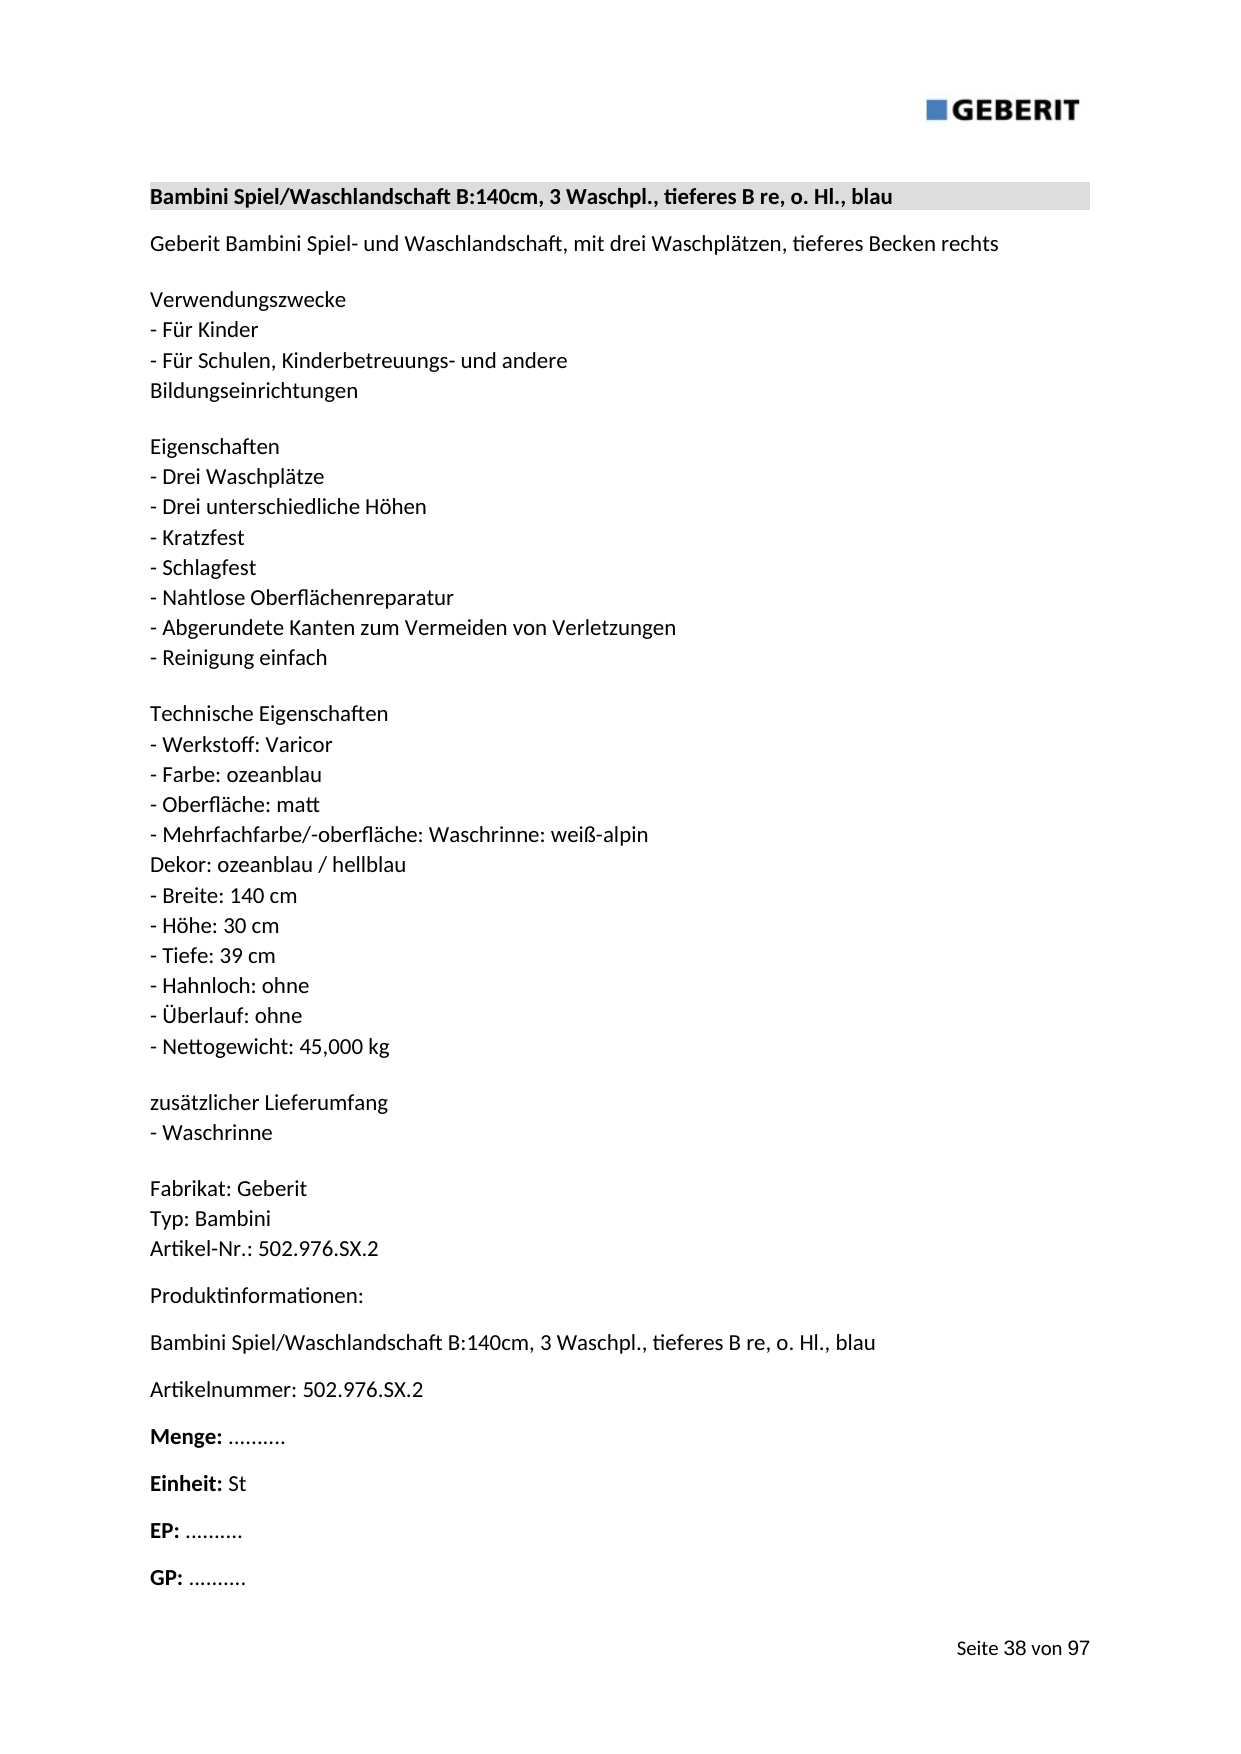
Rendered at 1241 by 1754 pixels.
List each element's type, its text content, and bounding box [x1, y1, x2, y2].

text Artikelnummer: 502.976.SX.2 [150, 1375, 1090, 1403]
text GP: .......... [150, 1563, 1090, 1591]
text Einheit: St [150, 1469, 1090, 1497]
text Menge: .......... [150, 1422, 1090, 1450]
text EP: .......... [150, 1516, 1090, 1544]
text Produktinformationen: [150, 1281, 1090, 1309]
text Geberit Bambini Spiel- und Waschlandschaft, mit drei Waschplätzen, tieferes Becken rechts Verwendungszwecke - Für Kinder - Für Schulen, Kinderbetreuungs- und andere Bildungseinrichtungen Eigenschaften - Drei Waschplätze - Drei unterschiedliche Höhen - Kratzfest - Schlagfest - Nahtlose Oberflächenreparatur - Abgerundete Kanten zum Vermeiden von Verletzungen - Reinigung einfach Technische Eigenschaften - Werkstoff: Varicor - Farbe: ozeanblau - Oberfläche: matt - Mehrfachfarbe/-oberfläche: Waschrinne: weiß-alpin Dekor: ozeanblau / hellblau - Breite: 140 cm - Höhe: 30 cm - Tiefe: 39 cm - Hahnloch: ohne - Überlauf: ohne - Nettogewicht: 45,000 kg zusätzlicher Lieferumfang - Waschrinne Fabrikat: Geberit Typ: Bambini Artikel-Nr.: 502.976.SX.2 [150, 229, 1090, 1262]
picture [915, 75, 1091, 146]
text Bambini Spiel/Waschlandschaft B:140cm, 3 Waschpl., tieferes B re, o. Hl., blau [150, 1328, 1090, 1356]
text Bambini Spiel/Waschlandschaft B:140cm, 3 Waschpl., tieferes B re, o. Hl., blau [150, 182, 1090, 210]
